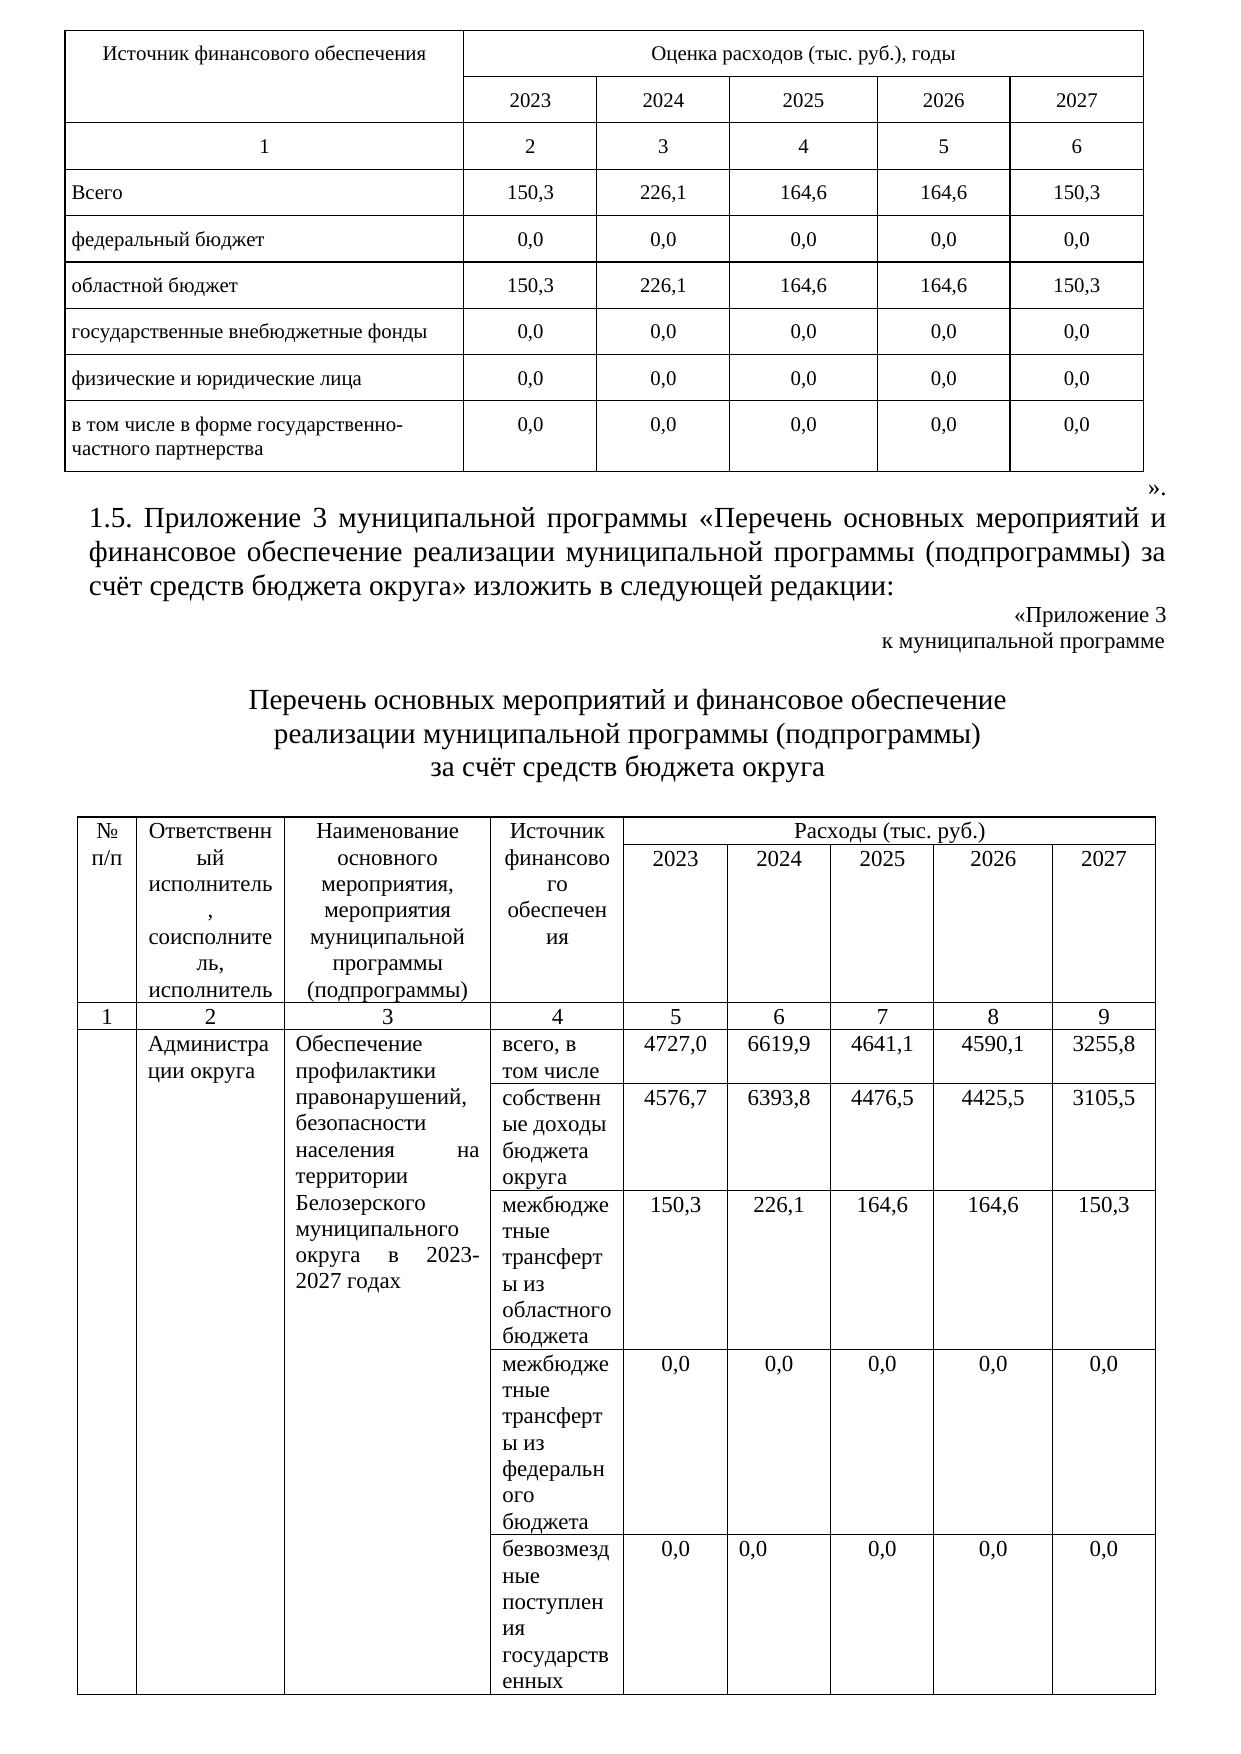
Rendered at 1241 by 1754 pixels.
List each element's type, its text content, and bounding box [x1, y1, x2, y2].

table_cell 0,0 [730, 309, 877, 354]
table_cell 164,6 [934, 1191, 1052, 1349]
table_cell 226,1 [728, 1191, 830, 1349]
table_cell 2023 [464, 77, 596, 122]
table_cell 6619,9 [728, 1030, 830, 1083]
table_cell государственные внебюджетные фонды [66, 309, 463, 354]
text 1.5. Приложение 3 муниципальной программы «Перечень основных мероприятий и финансовое обеспечение реализации муниципальной программы (подпрограммы) за счёт средств бюджета округа» изложить в следующей редакции: [89, 501, 1166, 601]
table_cell 164,6 [831, 1191, 933, 1349]
table_cell 150,3 [1053, 1191, 1155, 1349]
table_cell 0,0 [624, 1350, 727, 1534]
table_cell 2025 [730, 77, 877, 122]
table_cell 6393,8 [728, 1084, 830, 1189]
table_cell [491, 1535, 623, 1693]
table_cell 150,3 [1011, 170, 1143, 215]
table_header Оценка расходов (тыс. руб.), годы [464, 31, 1143, 76]
table_cell 0,0 [1053, 1350, 1155, 1534]
table_cell 6 [728, 1003, 830, 1029]
table_cell 0,0 [878, 401, 1009, 471]
table_header Источник финансового обеспечения [491, 818, 623, 1002]
table_cell 150,3 [464, 263, 596, 308]
table_cell 164,6 [878, 263, 1009, 308]
table_header Источник финансового обеспечения [66, 31, 463, 122]
table_cell [78, 1030, 136, 1693]
table_header Ответственный исполнитель, соисполнитель, исполнитель [137, 818, 284, 1002]
text Перечень основных мероприятий и финансовое обеспечение [89, 682, 1166, 716]
table_cell 150,3 [1011, 263, 1143, 308]
table_cell 7 [831, 1003, 933, 1029]
table_cell 150,3 [624, 1191, 727, 1349]
table_cell 4425,5 [934, 1084, 1052, 1189]
table_cell всего, в том числе [491, 1030, 623, 1083]
table_cell 0,0 [1053, 1535, 1155, 1693]
table_cell 226,1 [597, 263, 729, 308]
table_cell федеральный бюджет [66, 216, 463, 261]
table_cell 2023 [624, 845, 727, 1002]
table_cell 0,0 [1011, 216, 1143, 261]
table_cell 4590,1 [934, 1030, 1052, 1083]
table_cell физические и юридические лица [66, 355, 463, 400]
table_cell 1 [66, 123, 463, 169]
table_cell 2 [137, 1003, 284, 1029]
table_cell 2 [464, 123, 596, 169]
table_cell межбюджетные трансферты из областного бюджета [491, 1191, 623, 1349]
table_cell 4 [730, 123, 877, 169]
table_cell Всего [66, 170, 463, 215]
text к муниципальной программе [89, 628, 1166, 654]
table_cell 0,0 [730, 355, 877, 400]
text ». [89, 472, 1166, 501]
table_header № п/п [78, 818, 136, 1002]
table_cell 4727,0 [624, 1030, 727, 1083]
table_cell 0,0 [878, 309, 1009, 354]
table_cell 2026 [934, 845, 1052, 1002]
table_cell 0,0 [1011, 401, 1143, 471]
table_cell 2024 [597, 77, 729, 122]
table_cell 0,0 [1011, 355, 1143, 400]
table_cell 0,0 [464, 216, 596, 261]
table_cell 0,0 [730, 216, 877, 261]
table_header Наименование основного мероприятия, мероприятия муниципальной программы (подпрограммы) [285, 818, 490, 1002]
table_cell 2025 [831, 845, 933, 1002]
table_cell 0,0 [624, 1535, 727, 1693]
text «Приложение 3 [89, 601, 1166, 628]
table_cell 9 [1053, 1003, 1155, 1029]
text за счёт средств бюджета округа [89, 749, 1166, 783]
table_cell 0,0 [934, 1535, 1052, 1693]
table_cell 0,0 [831, 1350, 933, 1534]
table_cell 0,0 [831, 1535, 933, 1693]
table_cell 4641,1 [831, 1030, 933, 1083]
table_cell 4 [491, 1003, 623, 1029]
table_cell 3255,8 [1053, 1030, 1155, 1083]
table_cell Администрации округа [137, 1030, 284, 1693]
table_cell собственные доходы бюджета округа [491, 1084, 623, 1189]
table_cell 4576,7 [624, 1084, 727, 1189]
table_cell 0,0 [878, 216, 1009, 261]
table_cell 164,6 [730, 263, 877, 308]
table_cell 1 [78, 1003, 136, 1029]
table_cell 0,0 [464, 355, 596, 400]
table_cell межбюджетные трансферты из федерального бюджета [491, 1350, 623, 1534]
table_cell в том числе в форме государственно-частного партнерства [66, 401, 463, 471]
table_cell 6 [1011, 123, 1143, 169]
table_cell 0,0 [728, 1535, 830, 1693]
table_cell 226,1 [597, 170, 729, 215]
table_cell 8 [934, 1003, 1052, 1029]
table_cell 0,0 [730, 401, 877, 471]
table_cell 2024 [728, 845, 830, 1002]
text реализации муниципальной программы (подпрограммы) [89, 716, 1166, 749]
table_cell 0,0 [464, 309, 596, 354]
table_cell 150,3 [464, 170, 596, 215]
table_cell 2026 [878, 77, 1009, 122]
table_cell Обеспечение профилактики правонарушений, безопасности населения на территории Белозерского муниципального округа в 2023-2027 годах [285, 1030, 490, 1693]
table_cell 0,0 [597, 216, 729, 261]
table_cell 5 [624, 1003, 727, 1029]
table_header Расходы (тыс. руб.) [624, 818, 1155, 844]
table_cell 4476,5 [831, 1084, 933, 1189]
table_cell 2027 [1053, 845, 1155, 1002]
table_cell 3105,5 [1053, 1084, 1155, 1189]
table_cell 0,0 [1011, 309, 1143, 354]
table_cell областной бюджет [66, 263, 463, 308]
table_cell 3 [285, 1003, 490, 1029]
table_cell 0,0 [597, 355, 729, 400]
table_cell 0,0 [934, 1350, 1052, 1534]
table_cell 164,6 [730, 170, 877, 215]
table_cell 0,0 [597, 401, 729, 471]
table_cell 3 [597, 123, 729, 169]
table_cell 0,0 [597, 309, 729, 354]
table_cell 5 [878, 123, 1009, 169]
table_cell 0,0 [728, 1350, 830, 1534]
table_cell 0,0 [878, 355, 1009, 400]
table_cell 164,6 [878, 170, 1009, 215]
table_cell 2027 [1011, 77, 1143, 122]
table_cell 0,0 [464, 401, 596, 471]
